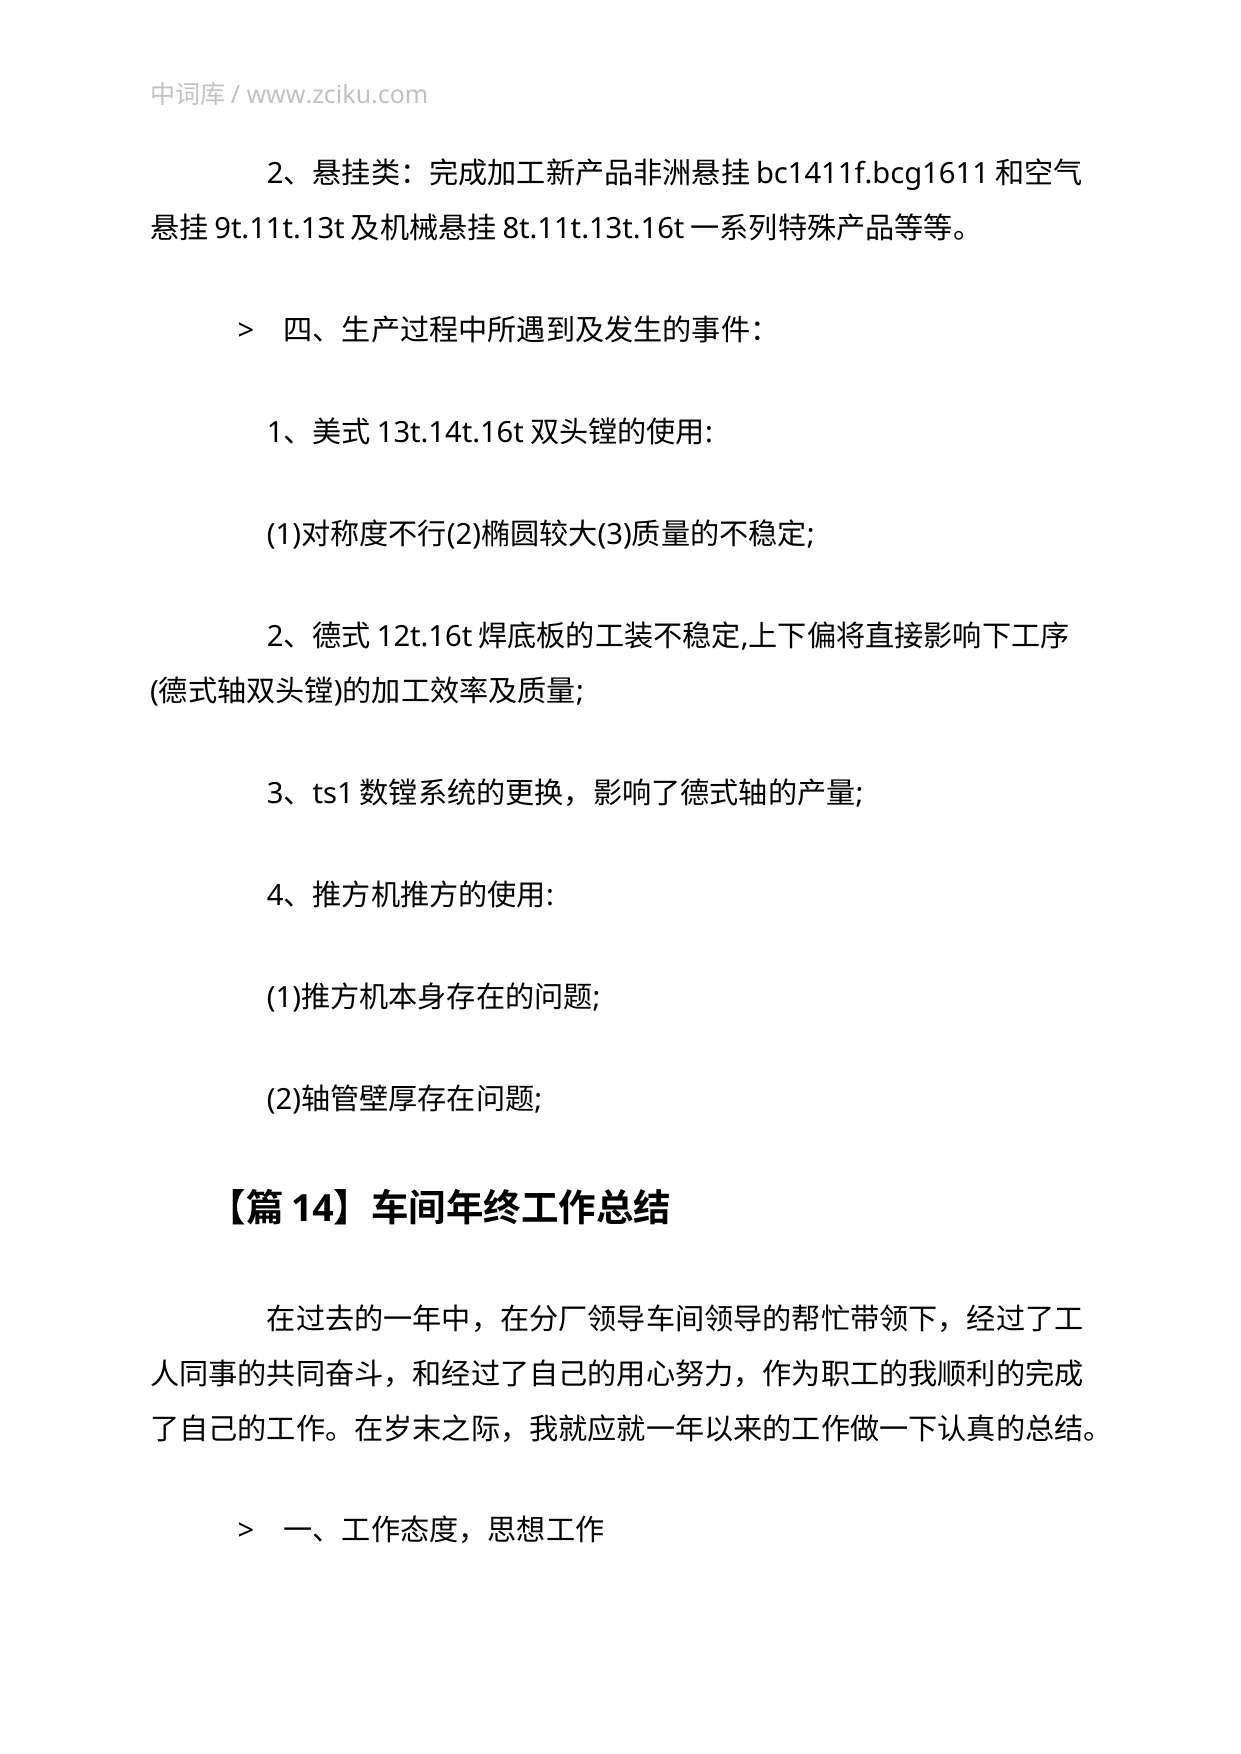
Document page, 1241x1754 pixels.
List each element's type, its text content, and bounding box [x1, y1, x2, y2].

text 2、悬挂类：完成加工新产品非洲悬挂bc1411f.bcg1611和空气悬挂9t.11t.13t及机械悬挂8t.11t.13t.16t一系列特殊产品等等。 [150, 150, 1090, 247]
text 在过去的一年中，在分厂领导车间领导的帮忙带领下，经过了工人同事的共同奋斗，和经过了自己的用心努力，作为职工的我顺利的完成了自己的工作。在岁末之际，我就应就一年以来的工作做一下认真的总结。 [150, 1295, 1090, 1447]
text 2、德式12t.16t焊底板的工装不稳定,上下偏将直接影响下工序(德式轴双头镗)的加工效率及质量; [150, 613, 1090, 710]
text > 一、工作态度，思想工作 [150, 1507, 1090, 1549]
text (1)对称度不行(2)椭圆较大(3)质量的不稳定; [150, 511, 1090, 553]
text (1)推方机本身存在的问题; [150, 974, 1090, 1016]
text 1、美式13t.14t.16t双头镗的使用: [150, 409, 1090, 451]
text (2)轴管壁厚存在问题; [150, 1076, 1090, 1118]
text 【篇14】车间年终工作总结 [150, 1178, 1090, 1232]
text 3、ts1数镗系统的更换，影响了德式轴的产量; [150, 770, 1090, 812]
text > 四、生产过程中所遇到及发生的事件： [150, 307, 1090, 349]
text 4、推方机推方的使用: [150, 872, 1090, 914]
